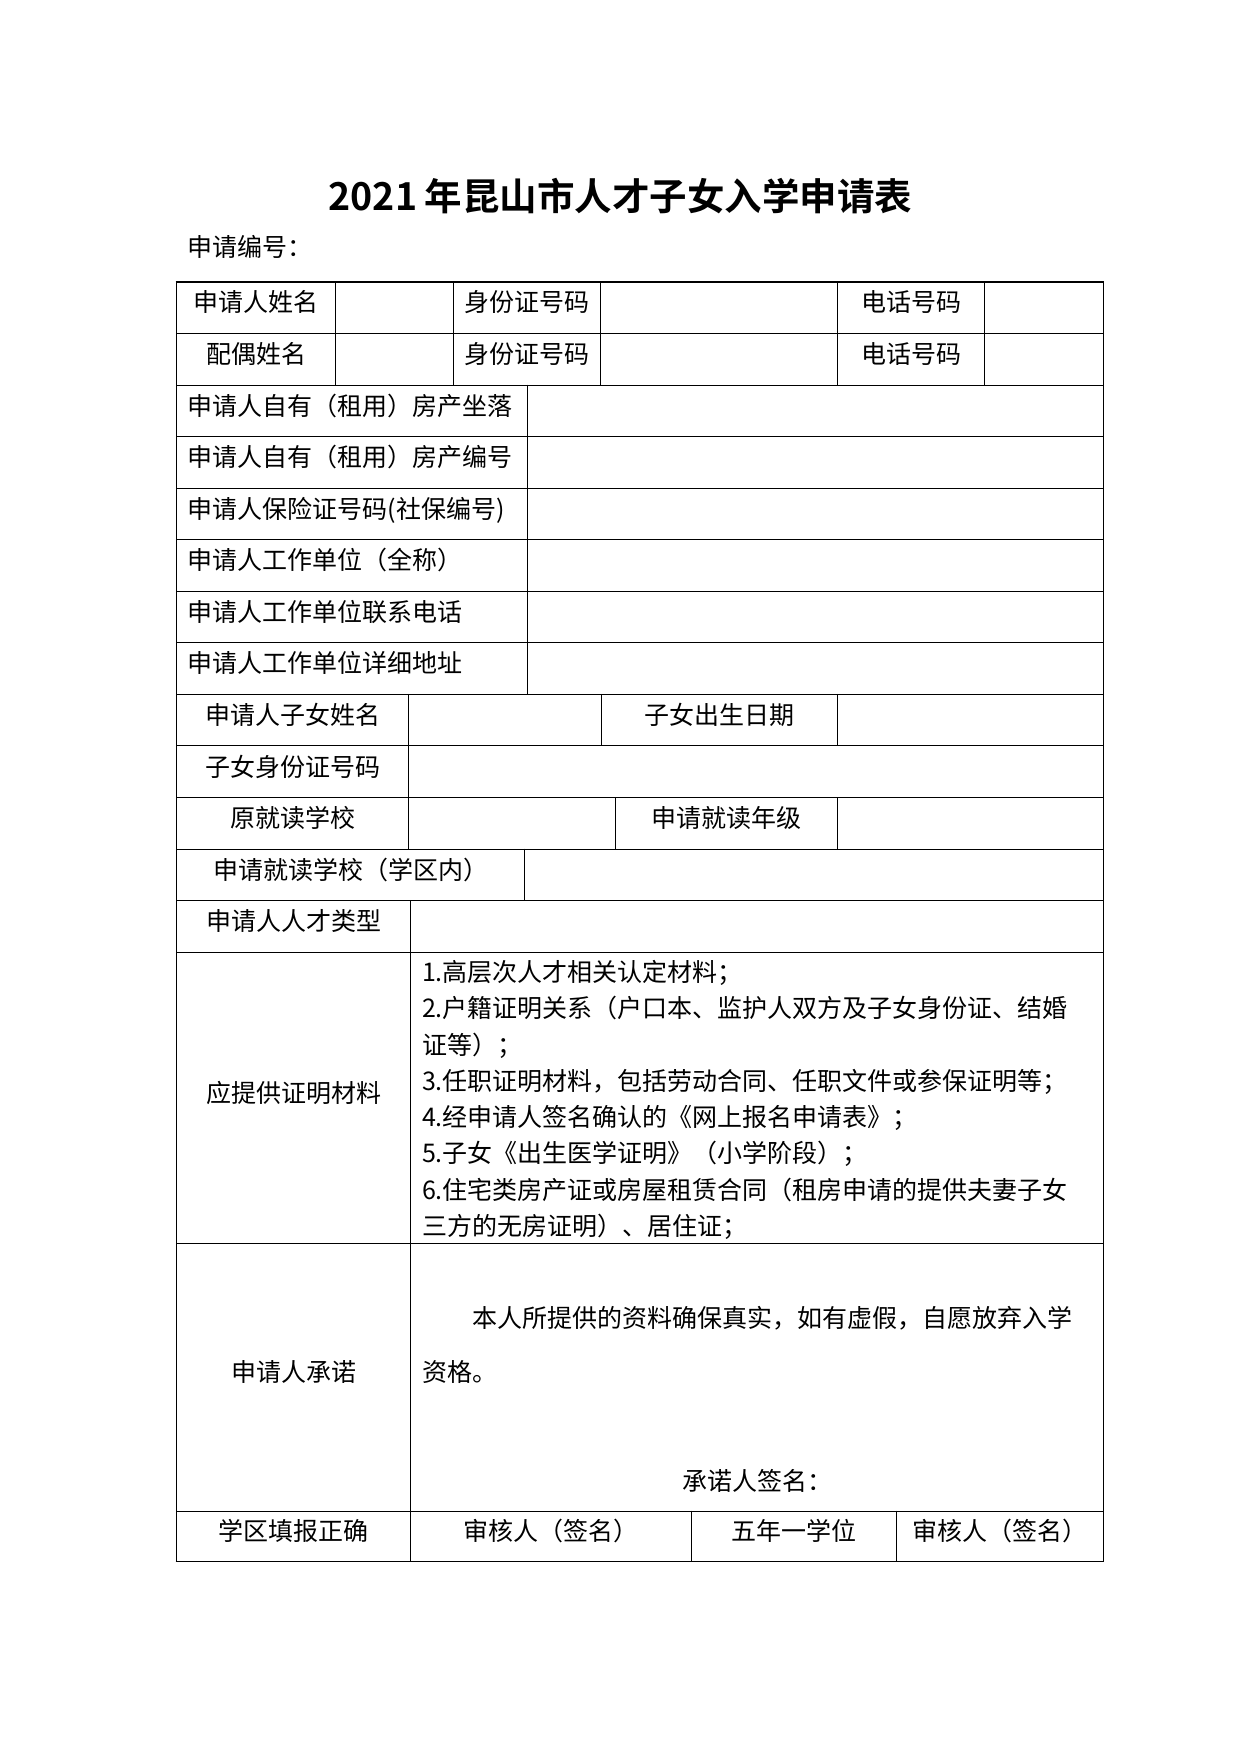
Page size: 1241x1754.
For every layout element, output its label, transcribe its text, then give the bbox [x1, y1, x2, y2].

table_cell 学区填报正确 [177, 1512, 410, 1561]
table_cell 配偶姓名 [177, 334, 335, 384]
table_header 身份证号码 [454, 283, 600, 333]
table_cell [528, 592, 1103, 642]
table_cell 申请就读年级 [616, 798, 837, 848]
table_header 电话号码 [838, 283, 984, 333]
table_cell 审核人（签名） [897, 1512, 1103, 1561]
table_cell 身份证号码 [454, 334, 600, 384]
table_cell [409, 695, 601, 745]
table_header [601, 283, 837, 333]
text 2021年昆山市人才子女入学申请表 [187, 162, 1053, 227]
table_cell 本人所提供的资料确保真实，如有虚假，自愿放弃入学资格。 承诺人签名： [411, 1244, 1103, 1511]
table_cell 高层次人才相关认定材料； 户籍证明关系（户口本、监护人双方及子女身份证、结婚证等）； 任职证明材料，包括劳动合同、任职文件或参保证明等； 经申请人签名确认的《网上报名申请表》； 子女《出生医学证明》（小学阶段）； 6.住宅类房产证或房屋租赁合同（租房申请的提供夫妻子女三方的无房证明）、居住证； [411, 953, 1103, 1243]
table_cell [528, 386, 1103, 436]
table_cell [528, 643, 1103, 694]
table_cell [336, 334, 453, 384]
table_cell 申请就读学校（学区内） [177, 850, 524, 900]
table_cell 申请人子女姓名 [177, 695, 408, 745]
table_cell 申请人工作单位联系电话 [177, 592, 527, 642]
table_cell 五年一学位 未使用 [692, 1512, 896, 1561]
text 申请编号： [187, 227, 1053, 263]
table_cell 子女身份证号码 [177, 746, 408, 797]
table_cell 审核人（签名） [411, 1512, 691, 1561]
table_header 申请人姓名 [177, 283, 335, 333]
table_cell [409, 746, 1103, 797]
table_cell [528, 540, 1103, 591]
table_cell [528, 489, 1103, 539]
table_cell 申请人工作单位详细地址 [177, 643, 527, 694]
table_cell 原就读学校 [177, 798, 408, 848]
table_cell 申请人承诺 [177, 1244, 410, 1511]
table_cell [409, 798, 615, 848]
table_cell 申请人工作单位（全称） [177, 540, 527, 591]
table_cell 电话号码 [838, 334, 984, 384]
table_header [336, 283, 453, 333]
table_cell [985, 334, 1103, 384]
table_cell 申请人自有（租用）房产编号 [177, 437, 527, 488]
table_cell 申请人自有（租用）房产坐落 [177, 386, 527, 436]
table_cell [528, 437, 1103, 488]
table_cell [838, 695, 1103, 745]
table_cell [838, 798, 1103, 848]
table_header [985, 283, 1103, 333]
table_cell [601, 334, 837, 384]
table_cell 申请人保险证号码(社保编号) [177, 489, 527, 539]
table_cell 申请人人才类型 [177, 901, 410, 952]
table_cell 子女出生日期 [602, 695, 837, 745]
table_cell 应提供证明材料 [177, 953, 410, 1243]
table_cell [525, 850, 1103, 900]
table_cell [411, 901, 1103, 952]
